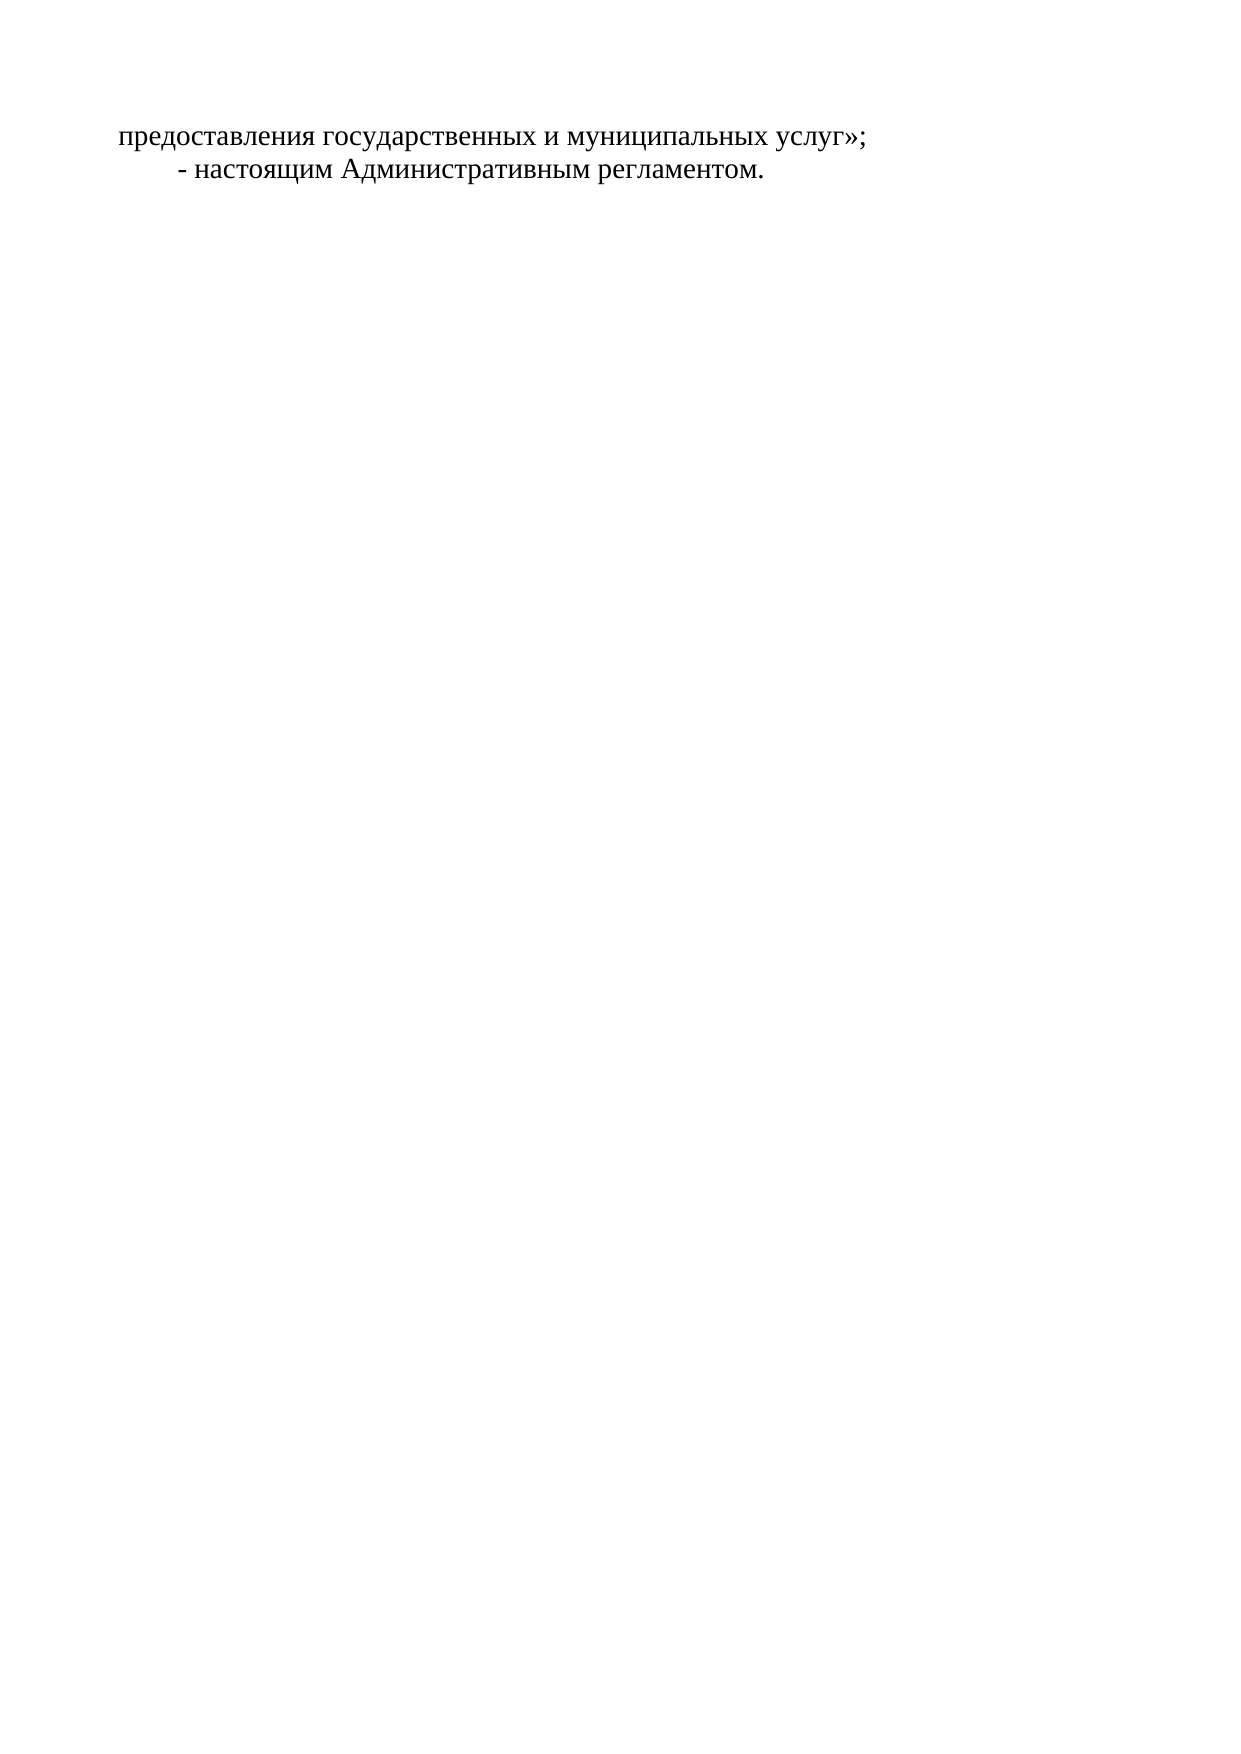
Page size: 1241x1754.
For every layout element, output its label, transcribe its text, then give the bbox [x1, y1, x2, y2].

text - настоящим Административным регламентом. [118, 152, 1152, 185]
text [118, 118, 1152, 152]
